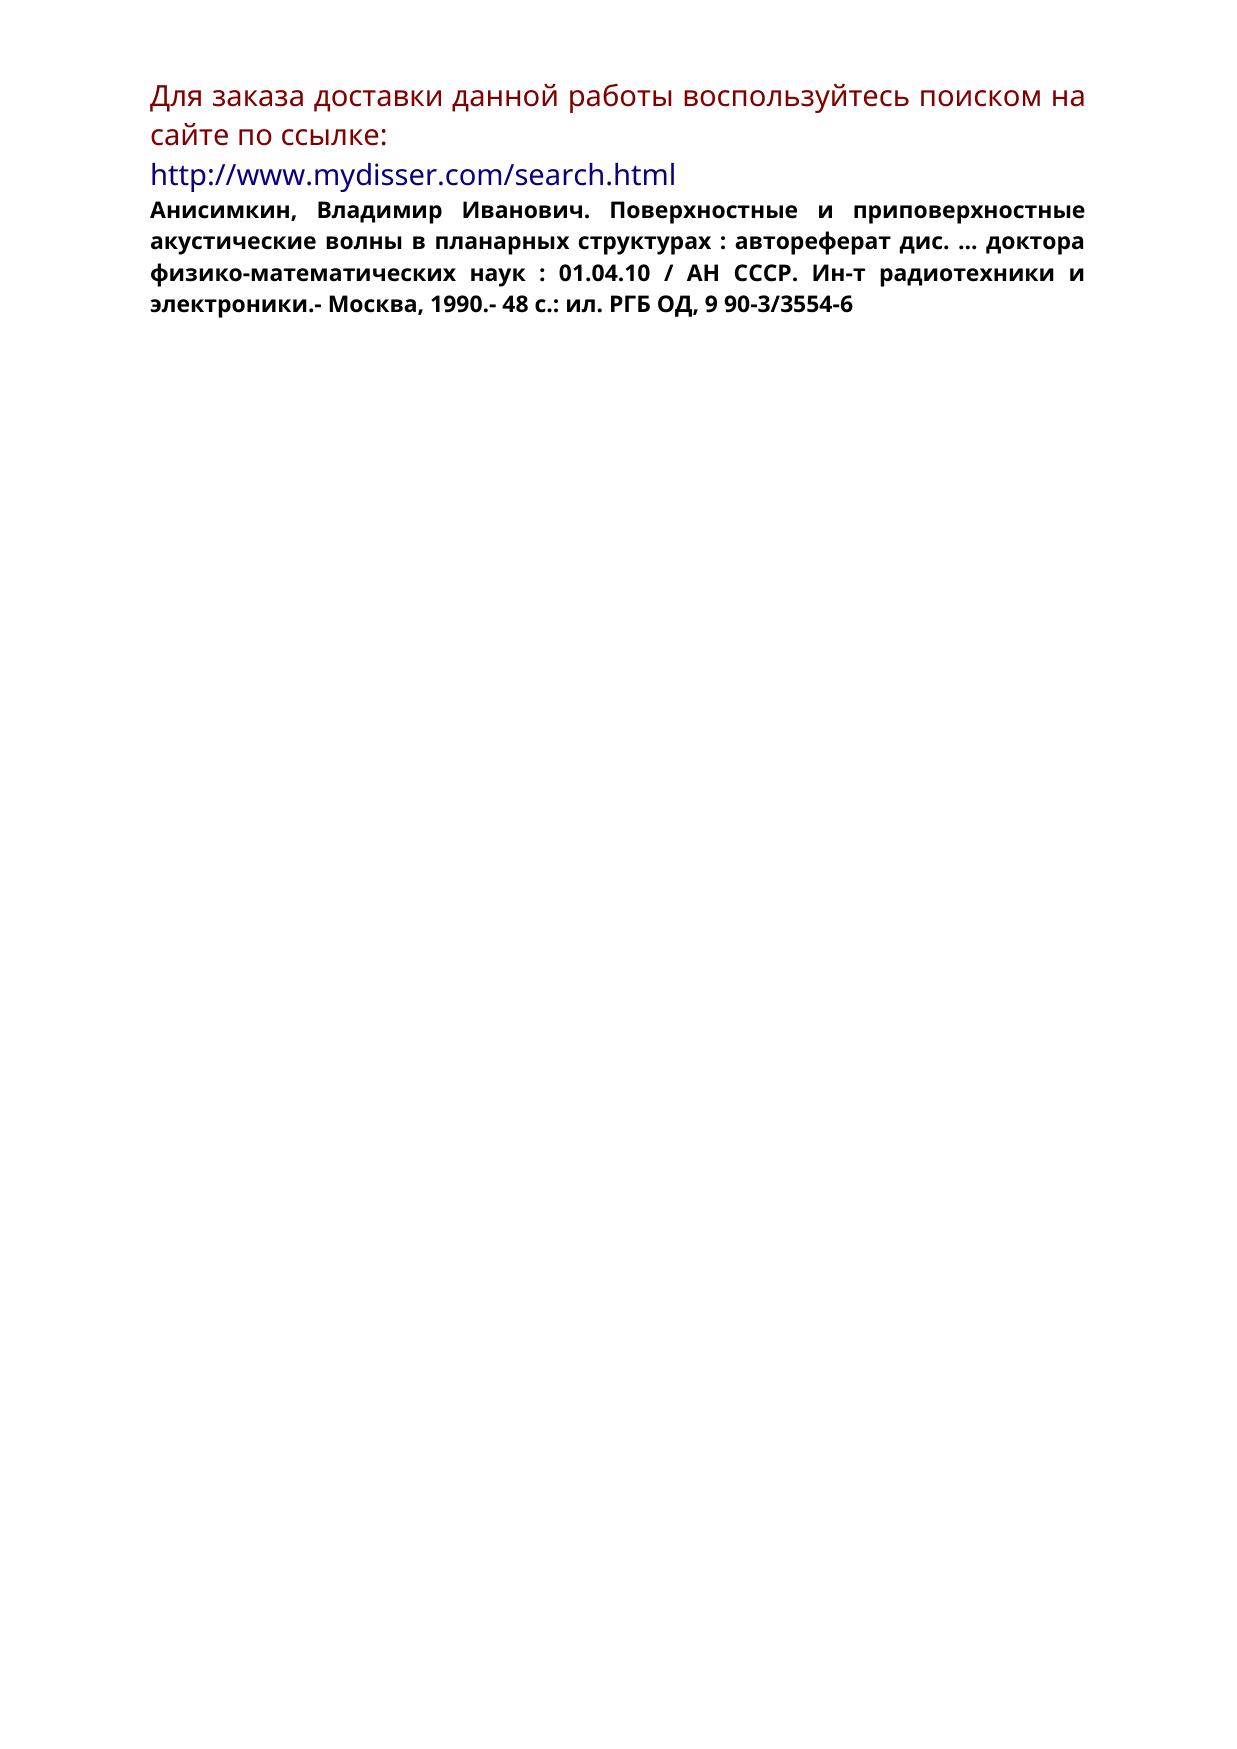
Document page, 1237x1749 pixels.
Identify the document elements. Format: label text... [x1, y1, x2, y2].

text Анисимкин, Владимир Иванович. Поверхностные и приповерхностные акустические волны в планарных структурах : автореферат дис. ... доктора физико-математических наук : 01.04.10 / АН СССР. Ин-т радиотехники и электроники.- Москва, 1990.- 48 с.: ил. РГБ ОД, 9 90-3/3554-6 [150, 194, 1086, 319]
